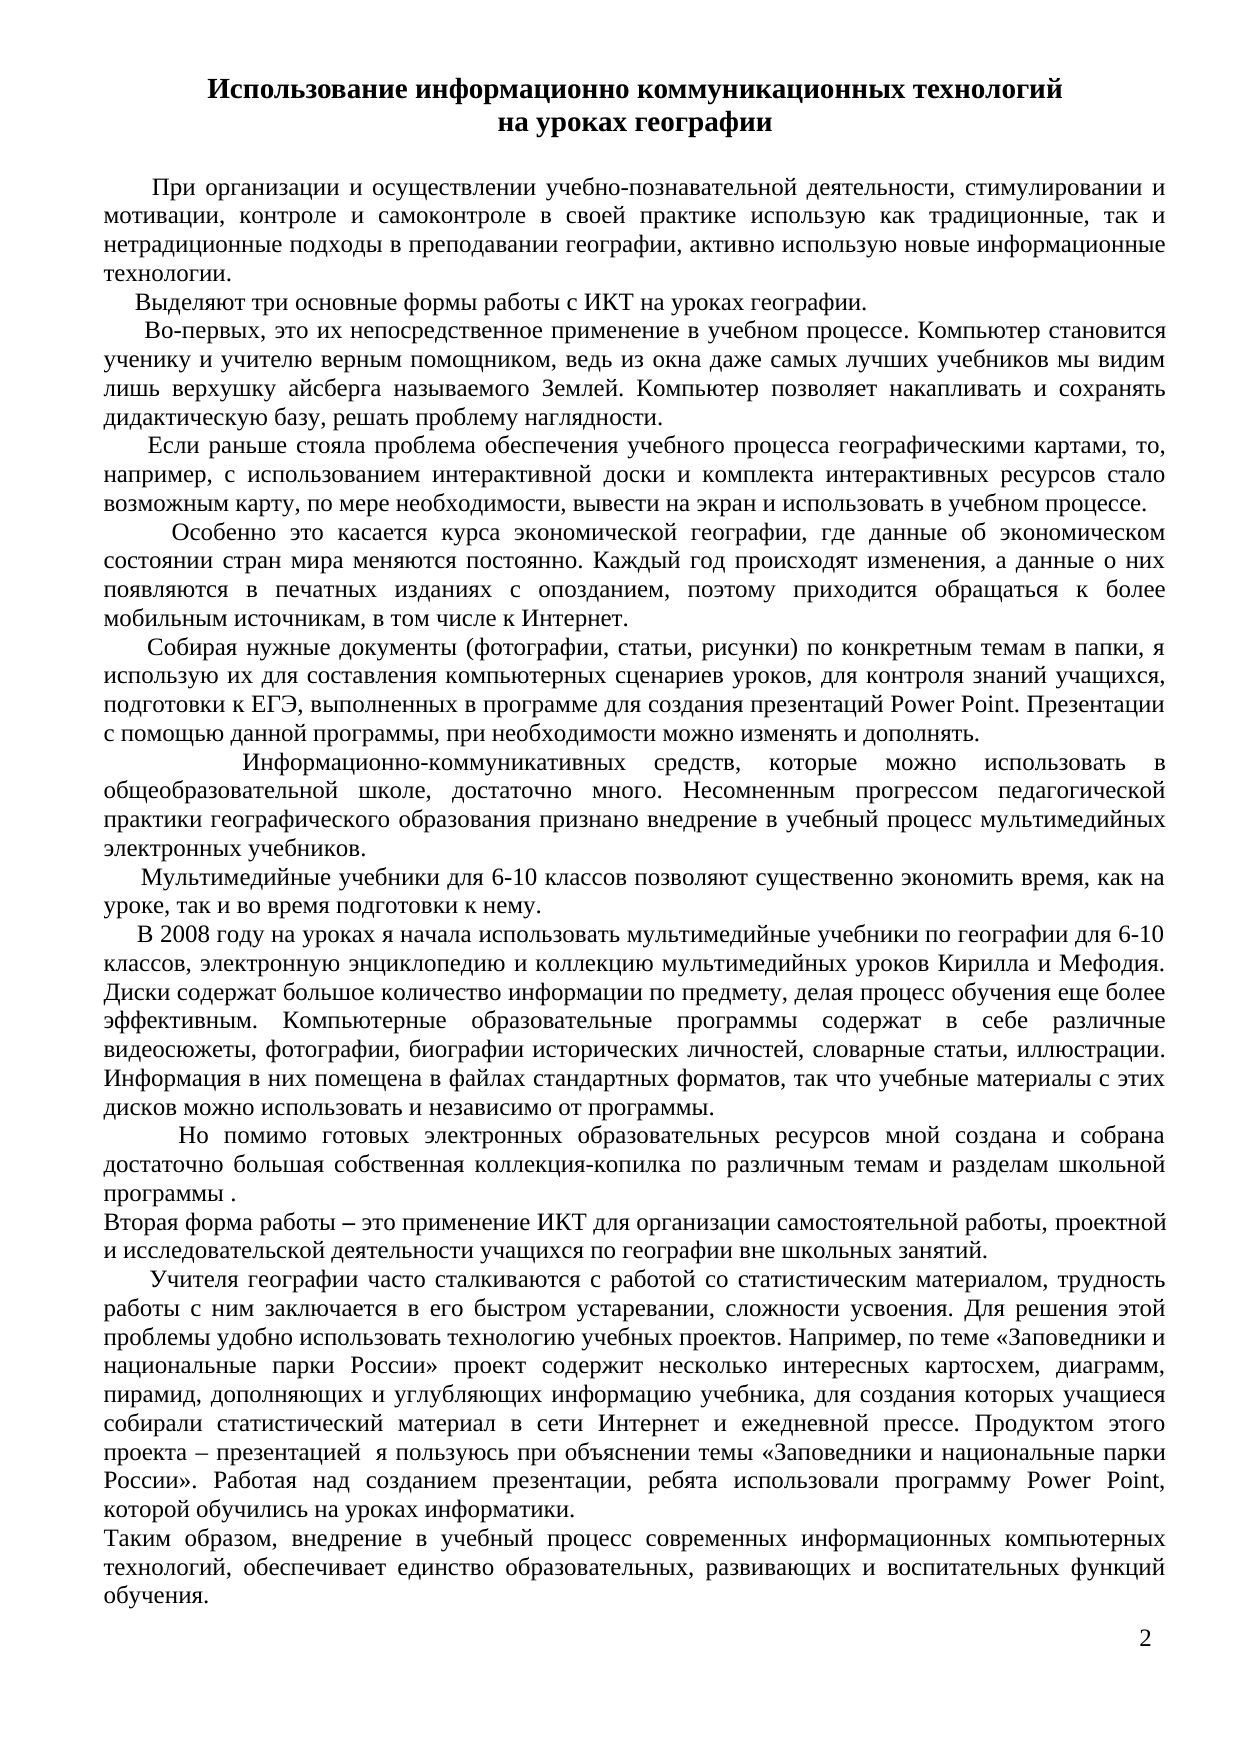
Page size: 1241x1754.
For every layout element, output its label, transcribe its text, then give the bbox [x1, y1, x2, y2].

subtitle на уроках географии [103, 104, 1167, 138]
text При организации и осуществлении учебно-познавательной деятельности, стимулировании и мотивации, контроле и самоконтроле в своей практике использую как традиционные, так и нетрадиционные подходы в преподавании географии, активно использую новые информационные технологии. [103, 172, 1167, 287]
text Особенно это касается курса экономической географии, где данные об экономическом состоянии стран мира меняются постоянно. Каждый год происходят изменения, а данные о них появляются в печатных изданиях с опозданием, поэтому приходится обращаться к более мобильным источникам, в том числе к Интернет. [103, 517, 1167, 632]
text Но помимо готовых электронных образовательных ресурсов мной создана и собрана достаточно большая собственная коллекция-копилка по различным темам и разделам школьной программы . [103, 1120, 1167, 1207]
text Учителя географии часто сталкиваются с работой со статистическим материалом, трудность работы с ним заключается в его быстром устаревании, сложности усвоения. Для решения этой проблемы удобно использовать технологию учебных проектов. Например, по теме «Заповедники и национальные парки России» проект содержит несколько интересных картосхем, диаграмм, пирамид, дополняющих и углубляющих информацию учебника, для создания которых учащиеся собирали статистический материал в сети Интернет и ежедневной прессе. Продуктом этого проекта – презентацией я пользуюсь при объяснении темы «Заповедники и национальные парки России». Работая над созданием презентации, ребята использовали программу Power Point, которой обучились на уроках информатики. [103, 1264, 1167, 1523]
text В 2008 году на уроках я начала использовать мультимедийные учебники по географии для 6-10 классов, электронную энциклопедию и коллекцию мультимедийных уроков Кирилла и Мефодия. Диски содержат большое количество информации по предмету, делая процесс обучения еще более эффективным. Компьютерные образовательные программы содержат в себе различные видеосюжеты, фотографии, биографии исторических личностей, словарные статьи, иллюстрации. Информация в них помещена в файлах стандартных форматов, так что учебные материалы с этих дисков можно использовать и независимо от программы. [103, 919, 1167, 1120]
text Если раньше стояла проблема обеспечения учебного процесса географическими картами, то, например, с использованием интерактивной доски и комплекта интерактивных ресурсов стало возможным карту, по мере необходимости, вывести на экран и использовать в учебном процессе. [103, 430, 1167, 517]
text Мультимедийные учебники для 6-10 классов позволяют существенно экономить время, как на уроке, так и во время подготовки к нему. [103, 862, 1167, 919]
text Выделяют три основные формы работы с ИКТ на уроках географии. [103, 287, 1167, 315]
text Таким образом, внедрение в учебный процесс современных информационных компьютерных технологий, обеспечивает единство образовательных, развивающих и воспитательных функций обучения. [103, 1523, 1167, 1609]
text Вторая форма работы – это применение ИКТ для организации самостоятельной работы, проектной и исследовательской деятельности учащихся по географии вне школьных занятий. [103, 1207, 1167, 1264]
subtitle Использование информационно коммуникационных технологий [103, 71, 1167, 104]
text Информационно-коммуникативных средств, которые можно использовать в общеобразовательной школе, достаточно много. Несомненным прогрессом педагогической практики географического образования признано внедрение в учебный процесс мультимедийных электронных учебников. [103, 747, 1167, 862]
text Собирая нужные документы (фотографии, статьи, рисунки) по конкретным темам в папки, я использую их для составления компьютерных сценариев уроков, для контроля знаний учащихся, подготовки к ЕГЭ, выполненных в программе для создания презентаций Power Point. Презентации с помощью данной программы, при необходимости можно изменять и дополнять. [103, 632, 1167, 747]
text Во-первых, это их непосредственное применение в учебном процессе. Компьютер становится ученику и учителю верным помощником, ведь из окна даже самых лучших учебников мы видим лишь верхушку айсберга называемого Землей. Компьютер позволяет накапливать и сохранять дидактическую базу, решать проблему наглядности. [103, 315, 1167, 430]
